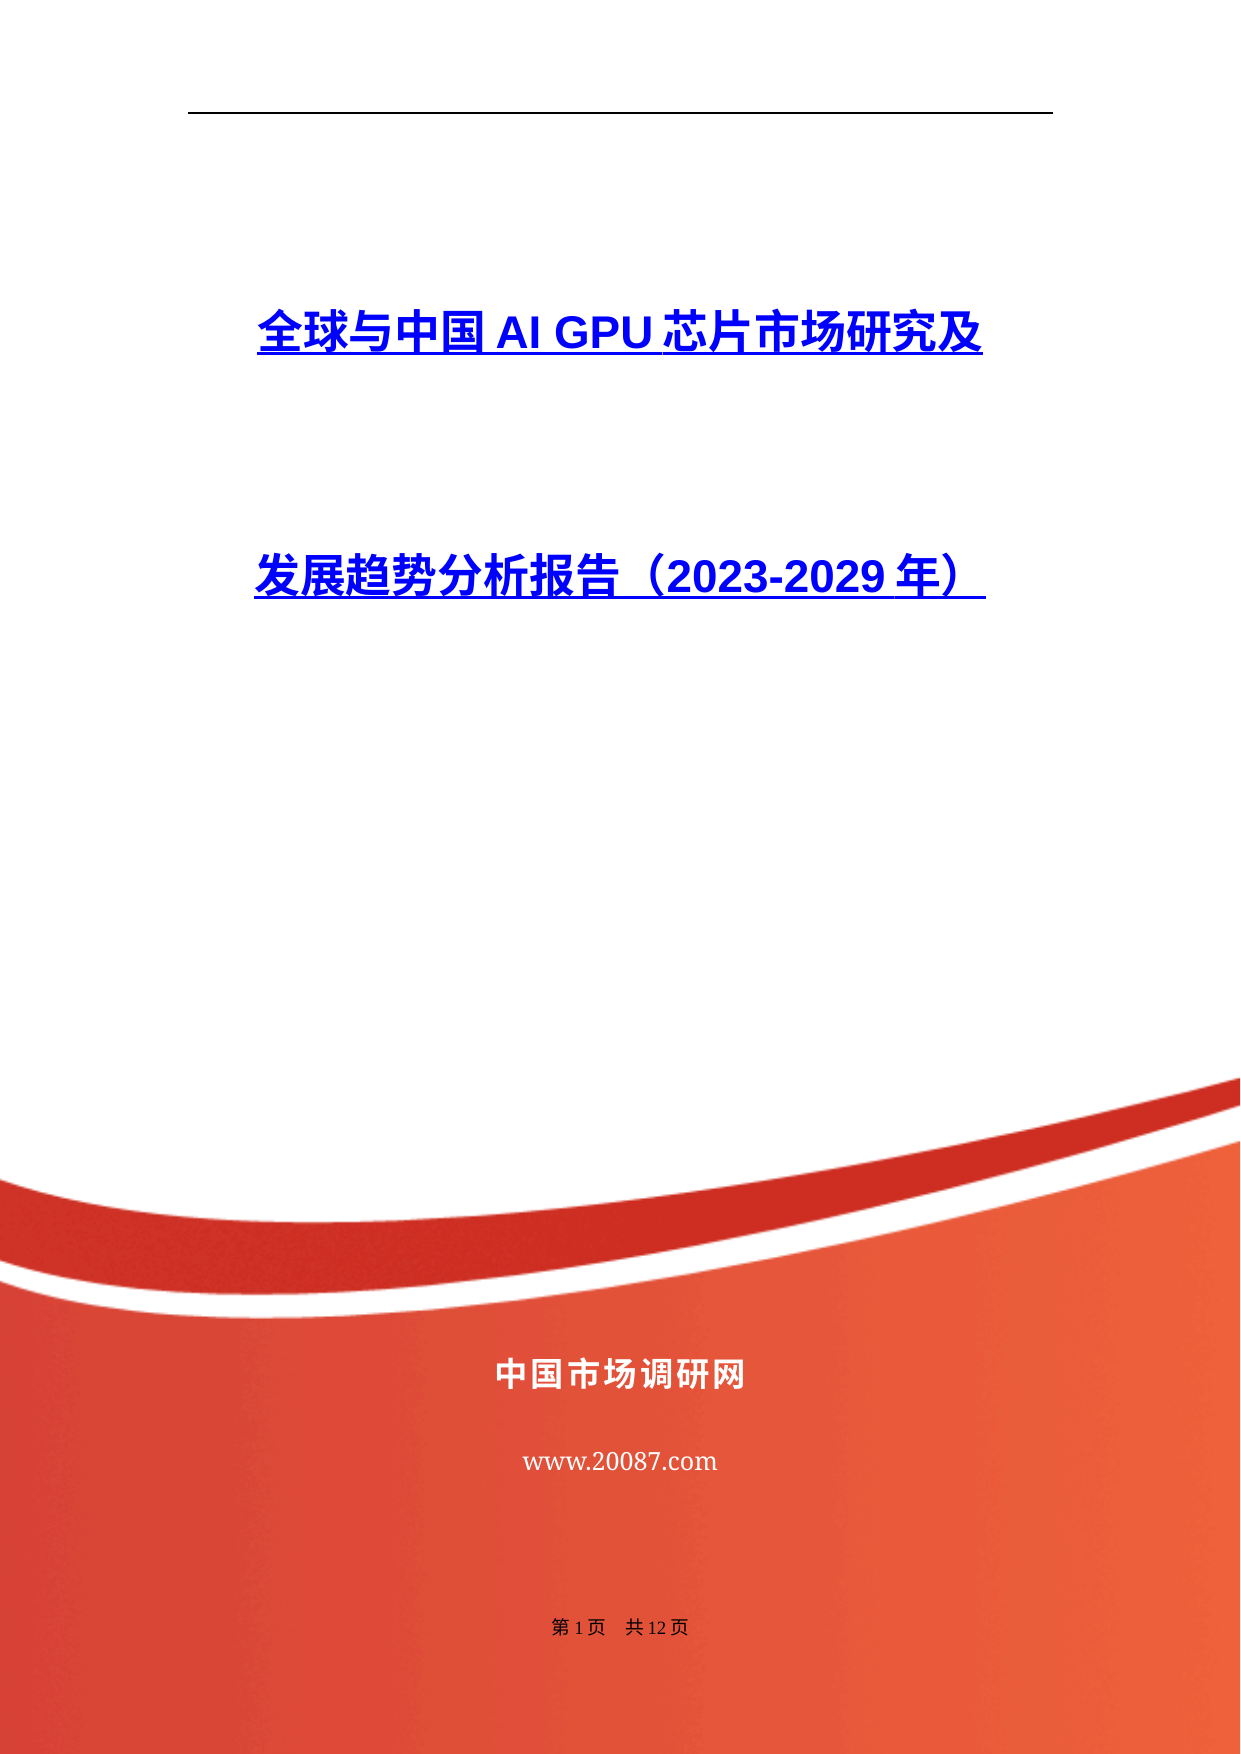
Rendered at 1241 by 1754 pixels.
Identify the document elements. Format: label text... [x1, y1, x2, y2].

table_header 全球与中国AI GPU芯片市场研究及发展趋势分析报告（2023-2029年） [188, 207, 1053, 773]
text www.20087.com [187, 1428, 1053, 1493]
picture [0, 1006, 1241, 1754]
subtitle 中国市场调研网 [187, 1339, 1053, 1404]
